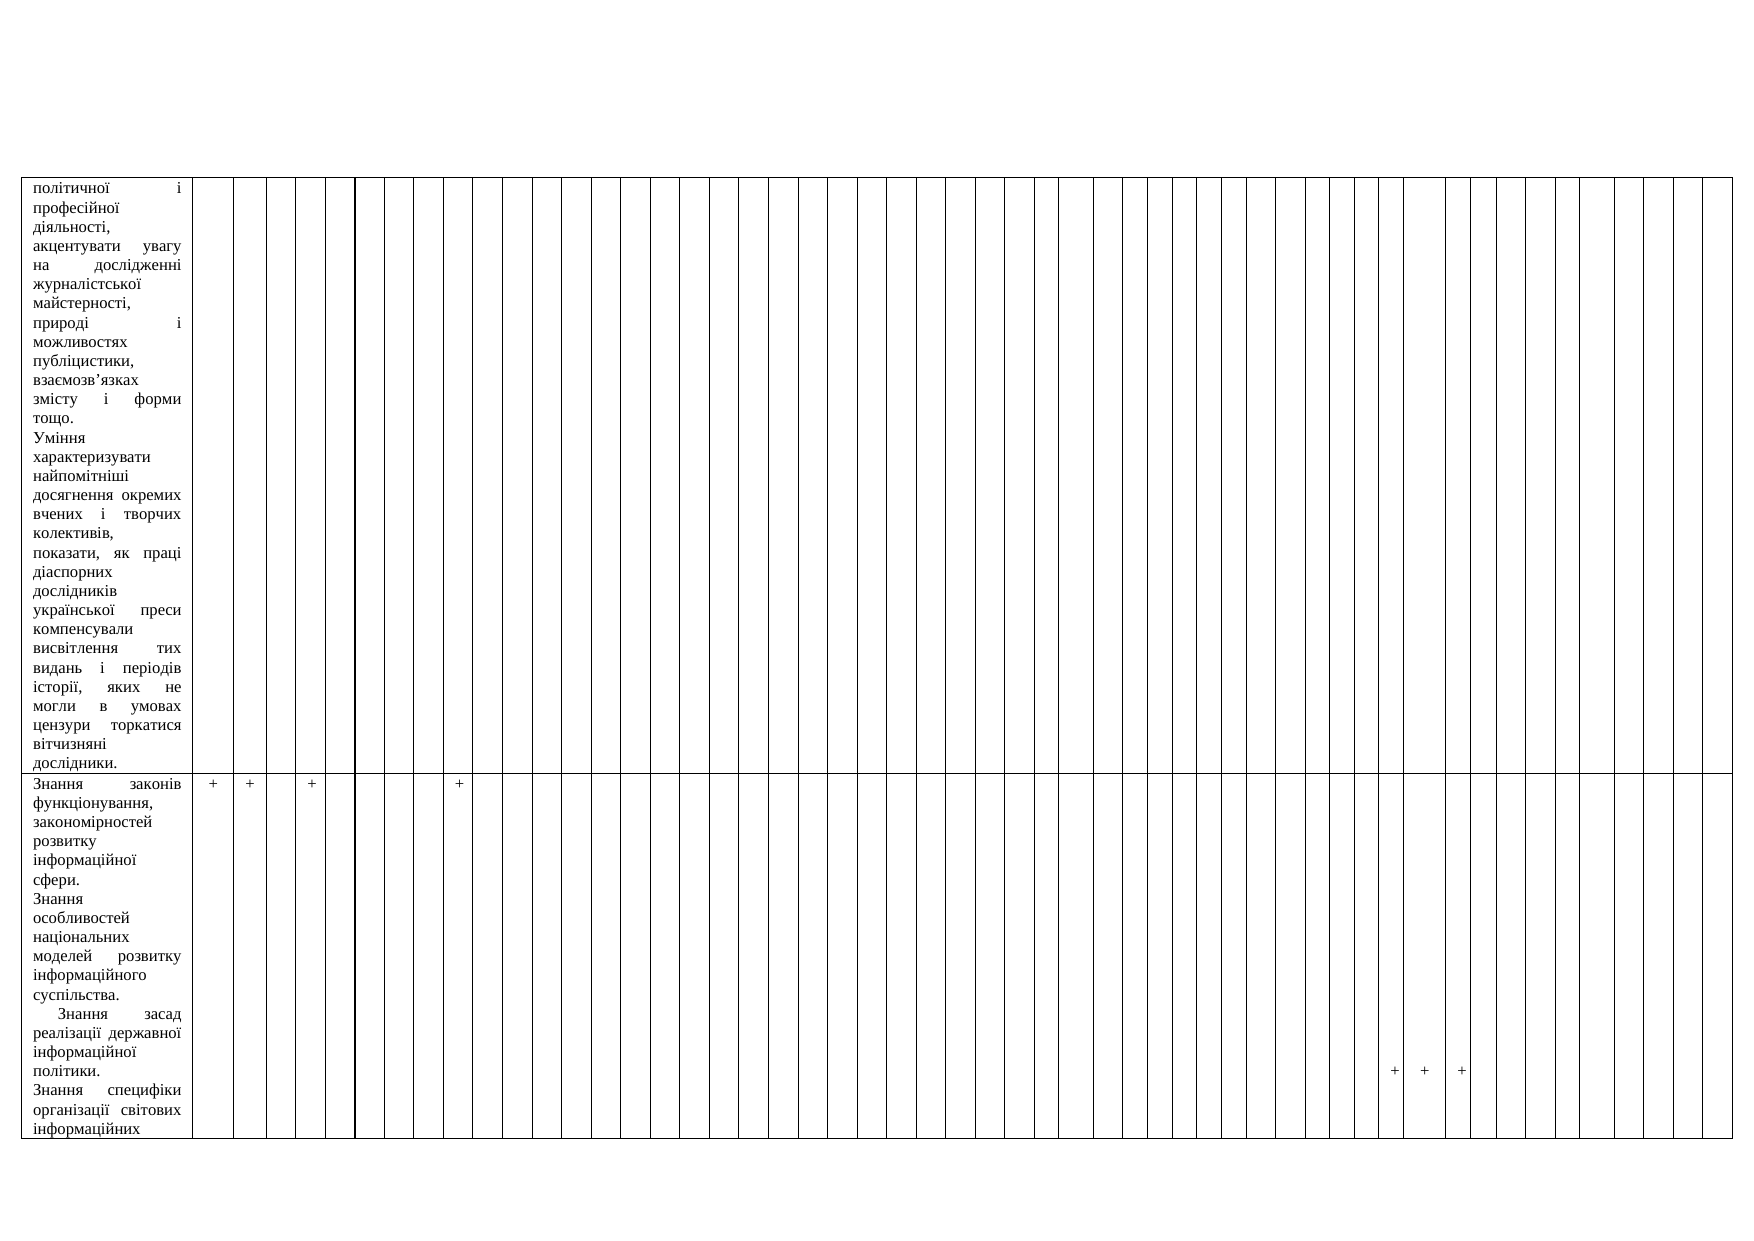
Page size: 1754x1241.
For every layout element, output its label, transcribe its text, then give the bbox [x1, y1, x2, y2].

table_cell [1035, 178, 1058, 772]
table_cell [1580, 774, 1614, 1138]
table_cell [1526, 178, 1555, 772]
table_cell [1094, 178, 1122, 772]
table_cell [1404, 178, 1445, 772]
table_cell [710, 774, 738, 1138]
table_cell + [1379, 178, 1403, 772]
table_cell [1556, 178, 1579, 772]
table_cell [326, 178, 354, 772]
table_cell + [267, 178, 295, 772]
table_cell [1276, 774, 1305, 1138]
table_cell [1247, 178, 1275, 772]
table_cell [1644, 774, 1673, 1138]
table_cell [946, 774, 975, 1138]
table_cell [503, 774, 532, 1138]
table_cell [1330, 178, 1354, 772]
table_cell [858, 774, 886, 1138]
table_cell [1306, 774, 1329, 1138]
table_cell + [799, 178, 827, 772]
table_cell [917, 774, 945, 1138]
table_cell [1355, 774, 1378, 1138]
table_cell [1173, 774, 1196, 1138]
table_cell [533, 774, 561, 1138]
table_cell [1471, 774, 1496, 1138]
table_cell [621, 178, 650, 772]
table_cell [356, 178, 384, 772]
table_cell [651, 178, 679, 772]
table_cell [1526, 774, 1555, 1138]
table_cell + [1306, 178, 1329, 772]
table_cell + [296, 774, 325, 1138]
table_cell [1615, 774, 1643, 1138]
table_cell + [1379, 774, 1403, 1138]
table_cell [680, 774, 709, 1138]
table_cell + [444, 774, 472, 1138]
table_cell [680, 178, 709, 772]
table_cell [1703, 774, 1732, 1138]
table_cell [473, 178, 502, 772]
table_cell [1615, 178, 1643, 772]
table_cell + [503, 178, 532, 772]
table_cell + [193, 178, 233, 772]
table_cell [1005, 178, 1034, 772]
table_cell [1580, 178, 1614, 772]
table_cell [444, 178, 472, 772]
table_cell [976, 178, 1004, 772]
table_cell [1330, 774, 1354, 1138]
table_cell [651, 774, 679, 1138]
table_cell [769, 774, 798, 1138]
table_cell [1355, 178, 1378, 772]
table_cell [1471, 178, 1496, 772]
table_cell [976, 774, 1004, 1138]
table_cell [1222, 774, 1246, 1138]
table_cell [22, 178, 192, 772]
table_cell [22, 774, 192, 1138]
table_cell [592, 774, 620, 1138]
table_cell [414, 178, 443, 772]
table_cell [1005, 774, 1034, 1138]
table_cell [917, 178, 945, 772]
table_cell [1644, 178, 1673, 772]
table_cell [267, 774, 295, 1138]
table_cell [739, 774, 768, 1138]
table_cell + [234, 774, 266, 1138]
table_cell [1497, 178, 1525, 772]
table_cell [799, 774, 827, 1138]
table_cell [1556, 774, 1579, 1138]
table_cell [1173, 178, 1196, 772]
table_cell [1674, 178, 1702, 772]
table_cell [296, 178, 325, 772]
table_cell [1059, 178, 1093, 772]
table_cell [1674, 774, 1702, 1138]
table_cell [1094, 774, 1122, 1138]
table_cell [946, 178, 975, 772]
table_cell [1197, 178, 1221, 772]
table_cell [414, 774, 443, 1138]
table_cell [385, 774, 413, 1138]
table_cell [1123, 774, 1147, 1138]
table_cell [385, 178, 413, 772]
table_cell [887, 774, 916, 1138]
table_cell [533, 178, 561, 772]
table_cell [1035, 774, 1058, 1138]
table_cell + [1446, 774, 1470, 1138]
table_cell [473, 774, 502, 1138]
table_cell + [234, 178, 266, 772]
table_cell [1703, 178, 1732, 772]
table_cell [739, 178, 768, 772]
table_cell [828, 774, 857, 1138]
table_cell [769, 178, 798, 772]
table_cell [356, 774, 384, 1138]
table_cell + [1404, 774, 1445, 1138]
table_cell [1497, 774, 1525, 1138]
table_cell [1222, 178, 1246, 772]
table_cell [828, 178, 857, 772]
table_cell [592, 178, 620, 772]
table_cell [1123, 178, 1147, 772]
table_cell [1148, 178, 1172, 772]
table_cell + [193, 774, 233, 1138]
table_cell [562, 774, 591, 1138]
table_cell [621, 774, 650, 1138]
table_cell [326, 774, 354, 1138]
table_cell [710, 178, 738, 772]
table_cell [1148, 774, 1172, 1138]
table_cell [562, 178, 591, 772]
table_cell [1059, 774, 1093, 1138]
table_cell [858, 178, 886, 772]
table_cell [1276, 178, 1305, 772]
table_cell [887, 178, 916, 772]
table_cell [1446, 178, 1470, 772]
table_cell [1247, 774, 1275, 1138]
table_cell [1197, 774, 1221, 1138]
